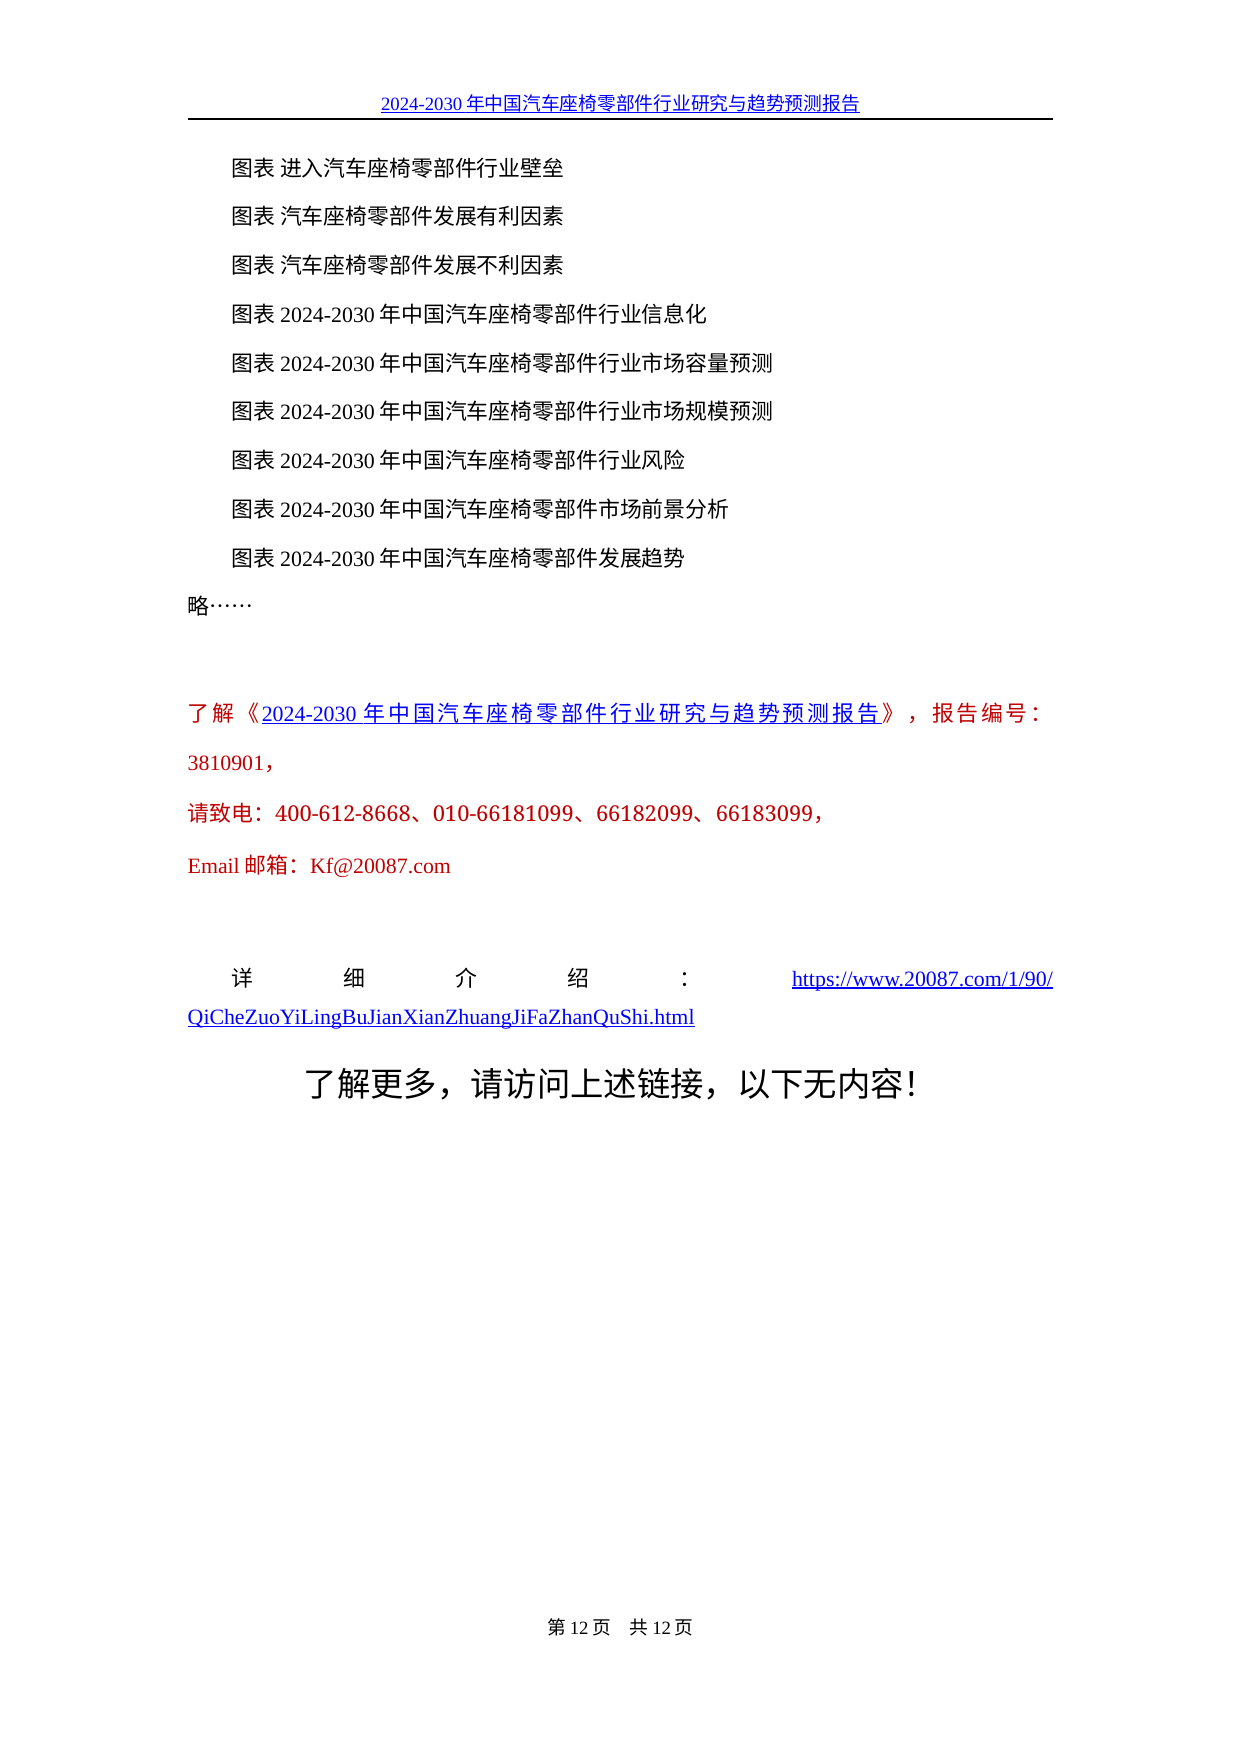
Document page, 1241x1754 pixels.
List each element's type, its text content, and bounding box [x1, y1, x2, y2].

text 了解《2024-2030年中国汽车座椅零部件行业研究与趋势预测报告》，报告编号：3810901， [187, 695, 1053, 777]
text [187, 150, 1053, 621]
text Email邮箱：Kf@20087.com [187, 847, 1053, 880]
text 详细介绍：https://www.20087.com/1/90/QiCheZuoYiLingBuJianXianZhuangJiFaZhanQuShi.html [187, 960, 1053, 1033]
text 请致电：400-612-8668、010-66181099、66182099、66183099， [187, 796, 1053, 828]
title 了解更多，请访问上述链接，以下无内容！ [187, 1049, 1053, 1114]
